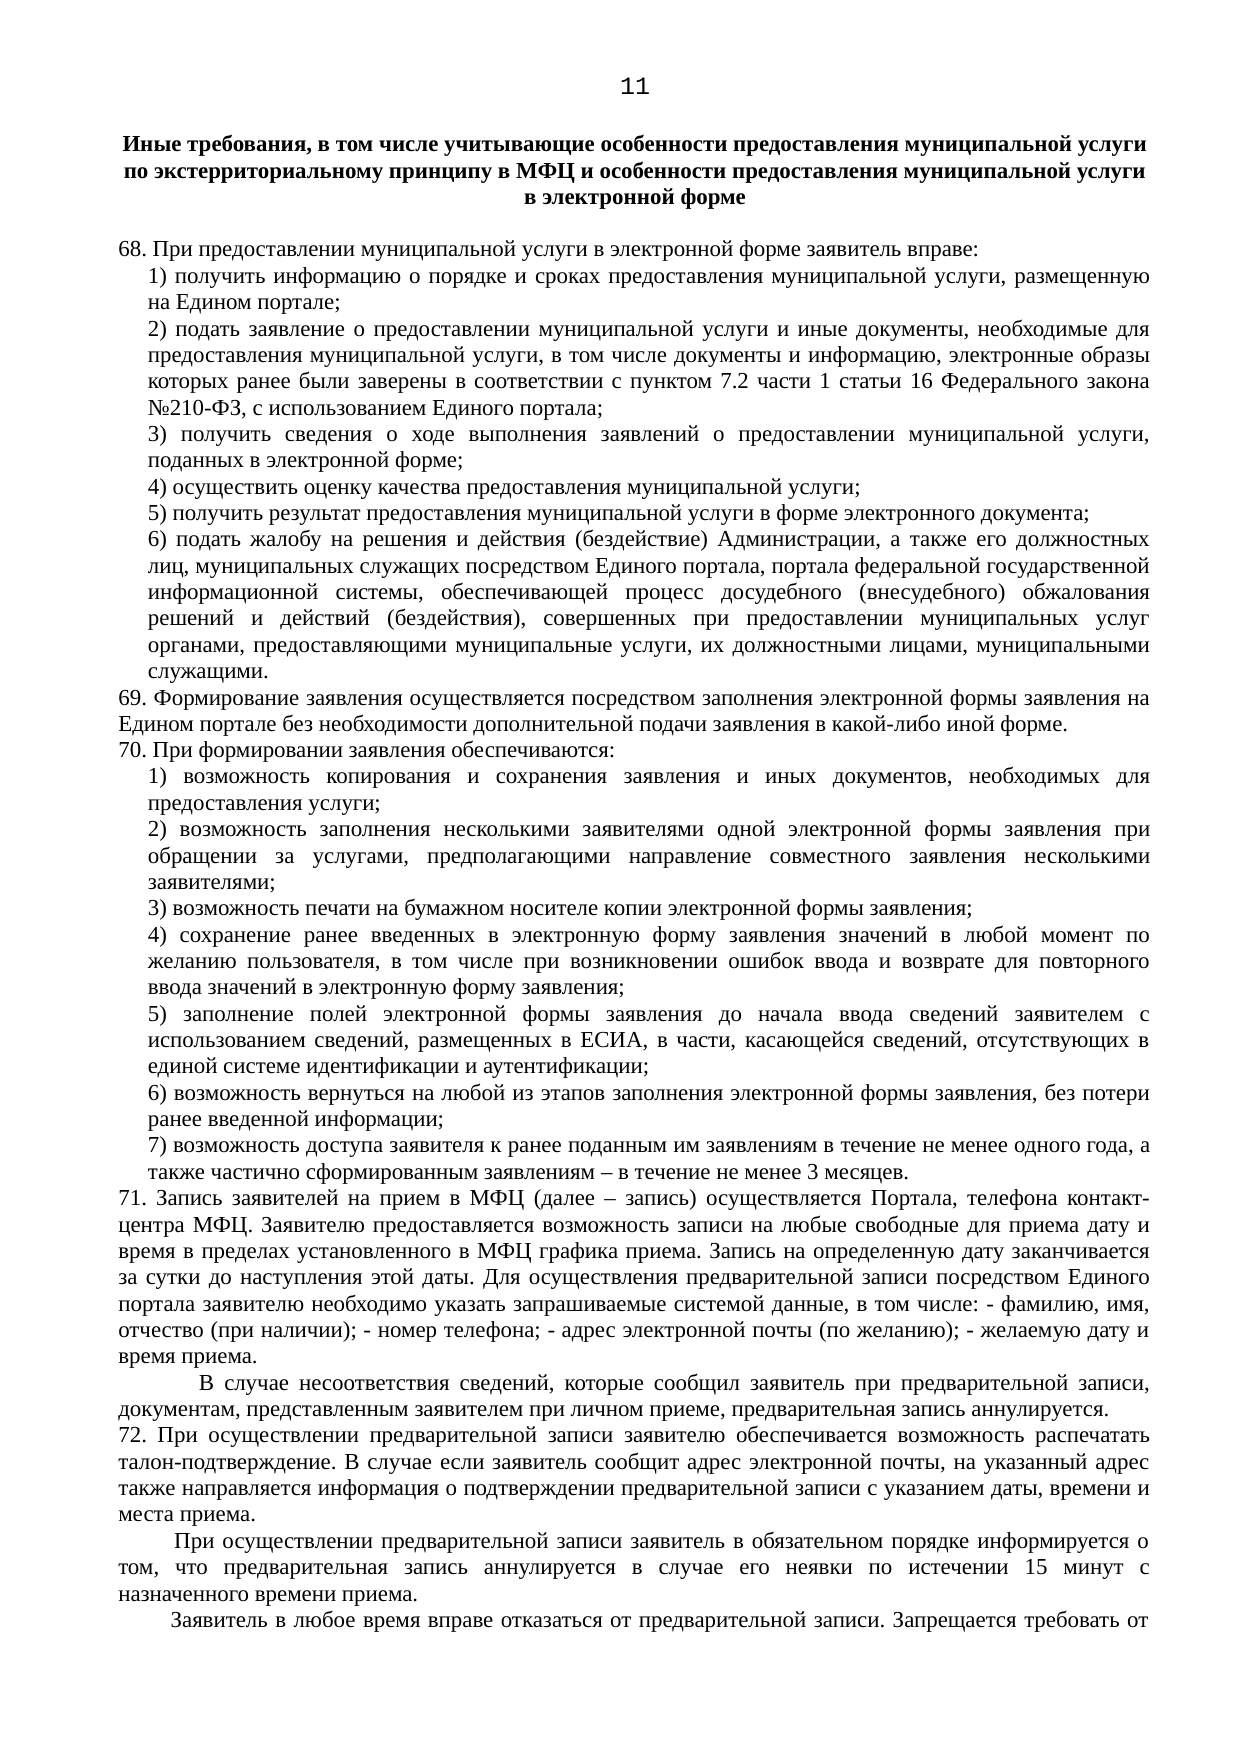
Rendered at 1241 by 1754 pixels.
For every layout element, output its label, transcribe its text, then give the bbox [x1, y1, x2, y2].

list 6) подать жалобу на решения и действия (бездействие) Администрации, а также его должностных лиц, муниципальных служащих посредством Единого портала, портала федеральной государственной информационной системы, обеспечивающей процесс досудебного (внесудебного) обжалования решений и действий (бездействия), совершенных при предоставлении муниципальных услуг органами, предоставляющими муниципальные услуги, их должностными лицами, муниципальными служащими. [148, 525, 1152, 683]
list 5) заполнение полей электронной формы заявления до начала ввода сведений заявителем с использованием сведений, размещенных в ЕСИА, в части, касающейся сведений, отсутствующих в единой системе идентификации и аутентификации; [148, 1000, 1152, 1079]
list 4) осуществить оценку качества предоставления муниципальной услуги; [148, 473, 1152, 499]
list 2) подать заявление о предоставлении муниципальной услуги и иные документы, необходимые для предоставления муниципальной услуги, в том числе документы и информацию, электронные образы которых ранее были заверены в соответствии с пунктом 7.2 части 1 статьи 16 Федерального закона №210-ФЗ, с использованием Единого портала; [148, 314, 1152, 420]
list 70. При формировании заявления обеспечиваются: [118, 736, 1152, 763]
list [118, 1606, 1152, 1632]
list 7) возможность доступа заявителя к ранее поданным им заявлениям в течение не менее одного года, а также частично сформированным заявлениям – в течение не менее 3 месяцев. [148, 1132, 1152, 1184]
list В случае несоответствия сведений, которые сообщил заявитель при предварительной записи, документам, представленным заявителем при личном приеме, предварительная запись аннулируется. [118, 1369, 1152, 1421]
list 68. При предоставлении муниципальной услуги в электронной форме заявитель вправе: [118, 236, 1152, 262]
list 1) возможность копирования и сохранения заявления и иных документов, необходимых для предоставления услуги; [148, 763, 1152, 815]
list 3) возможность печати на бумажном носителе копии электронной формы заявления; [148, 894, 1152, 921]
list 1) получить информацию о порядке и сроках предоставления муниципальной услуги, размещенную на Едином портале; [148, 262, 1152, 314]
list 4) сохранение ранее введенных в электронную форму заявления значений в любой момент по желанию пользователя, в том числе при возникновении ошибок ввода и возврате для повторного ввода значений в электронную форму заявления; [148, 921, 1152, 1000]
list 69. Формирование заявления осуществляется посредством заполнения электронной формы заявления на Едином портале без необходимости дополнительной подачи заявления в какой-либо иной форме. [118, 683, 1152, 736]
list При осуществлении предварительной записи заявитель в обязательном порядке информируется о том, что предварительная запись аннулируется в случае его неявки по истечении 15 минут с назначенного времени приема. [118, 1527, 1152, 1606]
list 5) получить результат предоставления муниципальной услуги в форме электронного документа; [148, 499, 1152, 525]
list 72. При осуществлении предварительной записи заявителю обеспечивается возможность распечатать талон-подтверждение. В случае если заявитель сообщит адрес электронной почты, на указанный адрес также направляется информация о подтверждении предварительной записи с указанием даты, времени и места приема. [118, 1421, 1152, 1527]
list 71. Запись заявителей на прием в МФЦ (далее – запись) осуществляется Портала, телефона контакт-центра МФЦ. Заявителю предоставляется возможность записи на любые свободные для приема дату и время в пределах установленного в МФЦ графика приема. Запись на определенную дату заканчивается за сутки до наступления этой даты. Для осуществления предварительной записи посредством Единого портала заявителю необходимо указать запрашиваемые системой данные, в том числе: - фамилию, имя, отчество (при наличии); - номер телефона; - адрес электронной почты (по желанию); - желаемую дату и время приема. [118, 1184, 1152, 1369]
list 2) возможность заполнения несколькими заявителями одной электронной формы заявления при обращении за услугами, предполагающими направление совместного заявления несколькими заявителями; [148, 815, 1152, 894]
list Иные требования, в том числе учитывающие особенности предоставления муниципальной услуги по экстерриториальному принципу в МФЦ и особенности предоставления муниципальной услуги в электронной форме [118, 131, 1152, 209]
list 6) возможность вернуться на любой из этапов заполнения электронной формы заявления, без потери ранее введенной информации; [148, 1079, 1152, 1132]
list 3) получить сведения о ходе выполнения заявлений о предоставлении муниципальной услуги, поданных в электронной форме; [148, 420, 1152, 473]
